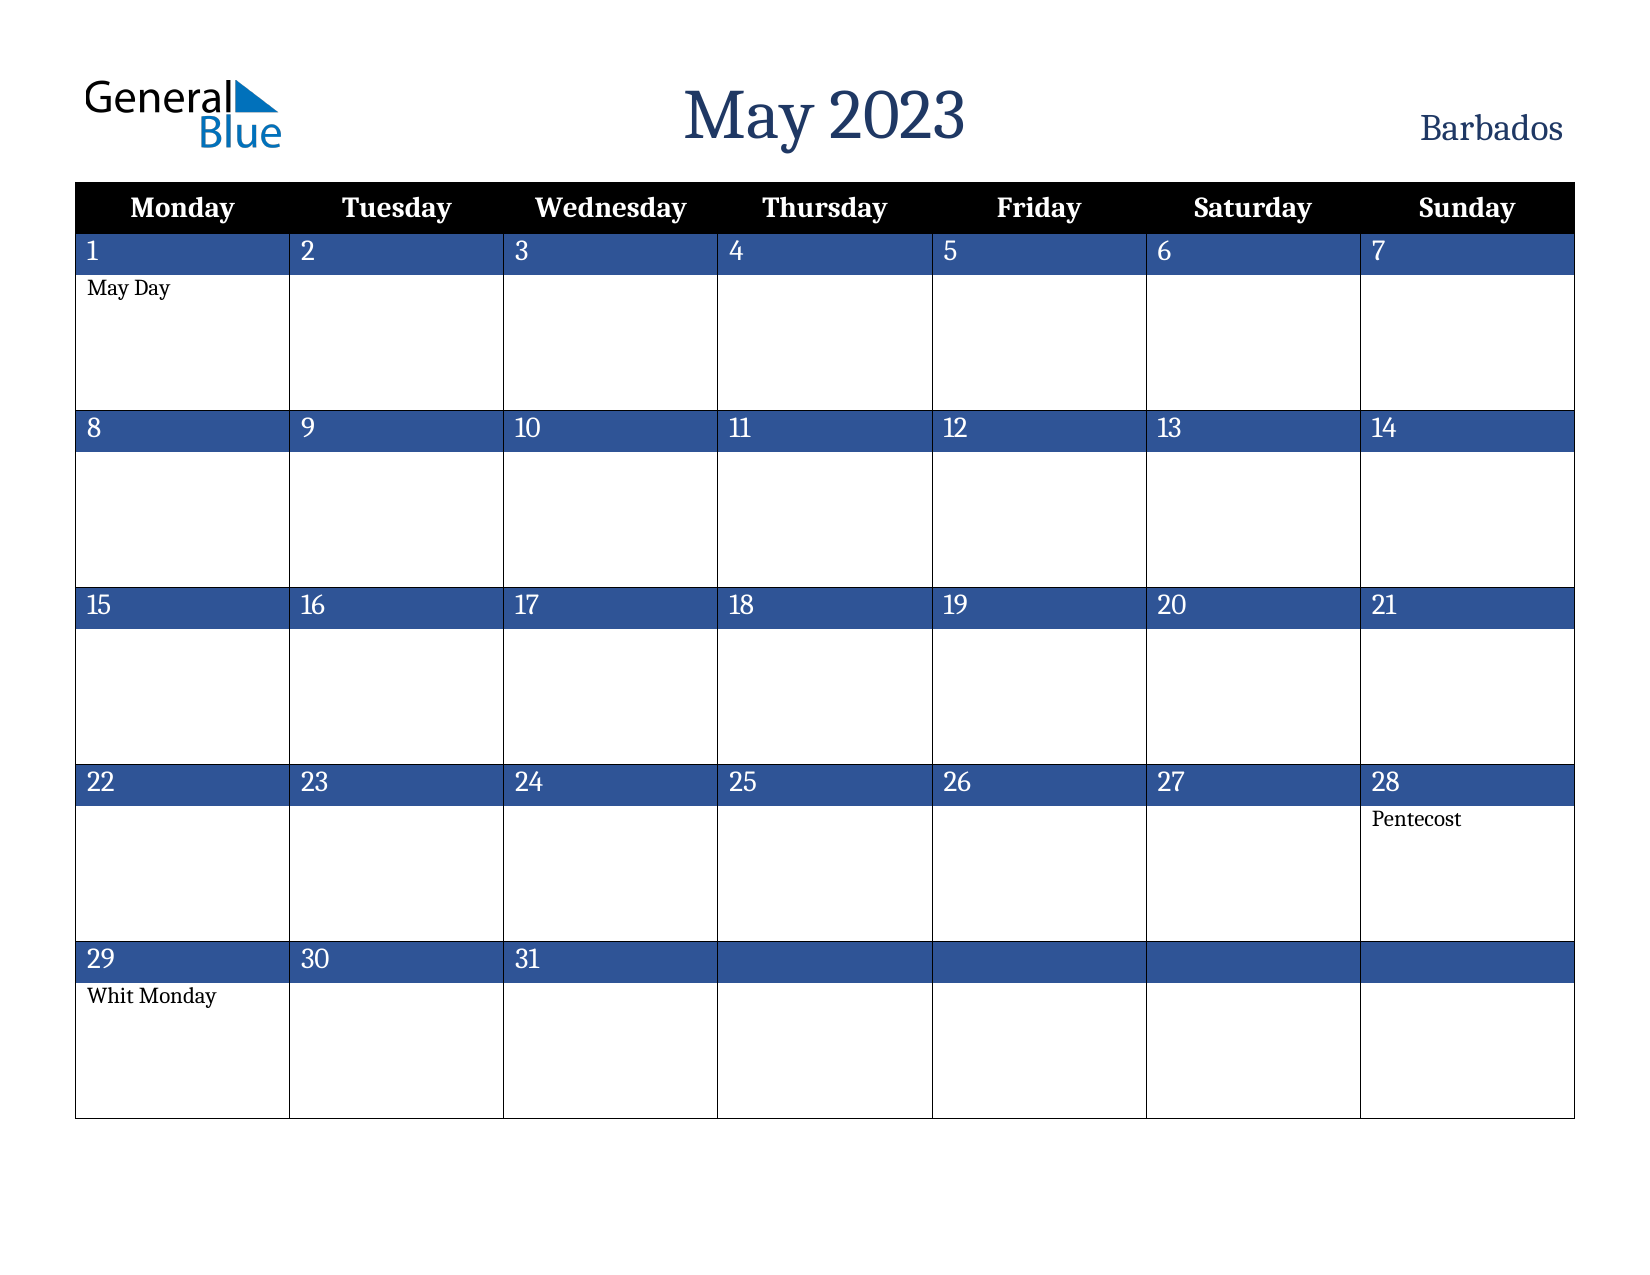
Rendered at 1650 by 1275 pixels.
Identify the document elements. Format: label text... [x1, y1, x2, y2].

table_cell 11 [718, 411, 932, 452]
table_cell [1147, 629, 1360, 764]
table_cell [504, 806, 717, 941]
table_cell [1361, 942, 1574, 983]
table_cell [1361, 452, 1574, 587]
table_cell [718, 806, 932, 941]
table_cell 7 [1361, 234, 1574, 275]
table_cell 28 [1361, 765, 1574, 806]
table_cell [933, 983, 1146, 1118]
table_cell [718, 942, 932, 983]
table_cell 18 [718, 588, 932, 629]
table_cell 22 [76, 765, 289, 806]
table_cell 24 [504, 765, 717, 806]
table_cell Wednesday [504, 183, 717, 233]
table_header May 2023 [504, 75, 1146, 182]
table_cell 27 [1147, 765, 1360, 806]
table_cell 26 [933, 765, 1146, 806]
table_cell 4 [718, 234, 932, 275]
table_cell 21 [1361, 588, 1574, 629]
table_cell 20 [1147, 588, 1360, 629]
table_cell [1147, 452, 1360, 587]
table_cell 17 [504, 588, 717, 629]
table_cell 13 [1147, 411, 1360, 452]
table_cell Tuesday [290, 183, 503, 233]
picture [86, 80, 281, 148]
table_cell [76, 629, 289, 764]
table_cell [290, 806, 503, 941]
table_cell 29 [76, 942, 289, 983]
table_cell [76, 806, 289, 941]
table_cell [933, 452, 1146, 587]
table_cell [290, 275, 503, 410]
table_cell 6 [1147, 234, 1360, 275]
table_cell [1147, 942, 1360, 983]
table_cell 16 [290, 588, 503, 629]
table_cell [933, 629, 1146, 764]
table_cell [718, 629, 932, 764]
table_cell [504, 629, 717, 764]
table_cell Sunday [1361, 183, 1574, 233]
table_cell 12 [933, 411, 1146, 452]
table_cell 23 [290, 765, 503, 806]
table_cell [933, 806, 1146, 941]
table_cell [933, 275, 1146, 410]
table_cell [718, 983, 932, 1118]
table_cell 25 [718, 765, 932, 806]
table_cell [933, 942, 1146, 983]
table_cell 15 [76, 588, 289, 629]
table_cell [1361, 275, 1574, 410]
table_cell 5 [933, 234, 1146, 275]
table_cell Pentecost [1361, 806, 1574, 941]
table_cell [504, 452, 717, 587]
table_cell [76, 452, 289, 587]
table_cell [718, 275, 932, 410]
table_cell 1 [76, 234, 289, 275]
table_cell [1147, 275, 1360, 410]
table_cell 2 [290, 234, 503, 275]
table_cell [504, 983, 717, 1118]
table_cell [718, 452, 932, 587]
table_cell [504, 275, 717, 410]
table_cell Whit Monday [76, 983, 289, 1118]
table_cell 30 [290, 942, 503, 983]
table_cell [290, 629, 503, 764]
table_cell May Day [76, 275, 289, 410]
table_cell [1361, 983, 1574, 1118]
table_header [76, 75, 503, 182]
table_cell 10 [504, 411, 717, 452]
table_cell [1147, 806, 1360, 941]
table_cell [1361, 629, 1574, 764]
table_cell Friday [933, 183, 1146, 233]
table_cell [290, 452, 503, 587]
table_cell Monday [76, 183, 289, 233]
table_cell Saturday [1147, 183, 1360, 233]
table_cell Thursday [718, 183, 932, 233]
table_cell 3 [504, 234, 717, 275]
table_cell [1147, 983, 1360, 1118]
table_cell 9 [290, 411, 503, 452]
table_cell 19 [933, 588, 1146, 629]
table_cell 14 [1361, 411, 1574, 452]
table_header Barbados [1146, 75, 1574, 182]
table_cell 8 [76, 411, 289, 452]
table_cell 31 [504, 942, 717, 983]
table_cell [290, 983, 503, 1118]
